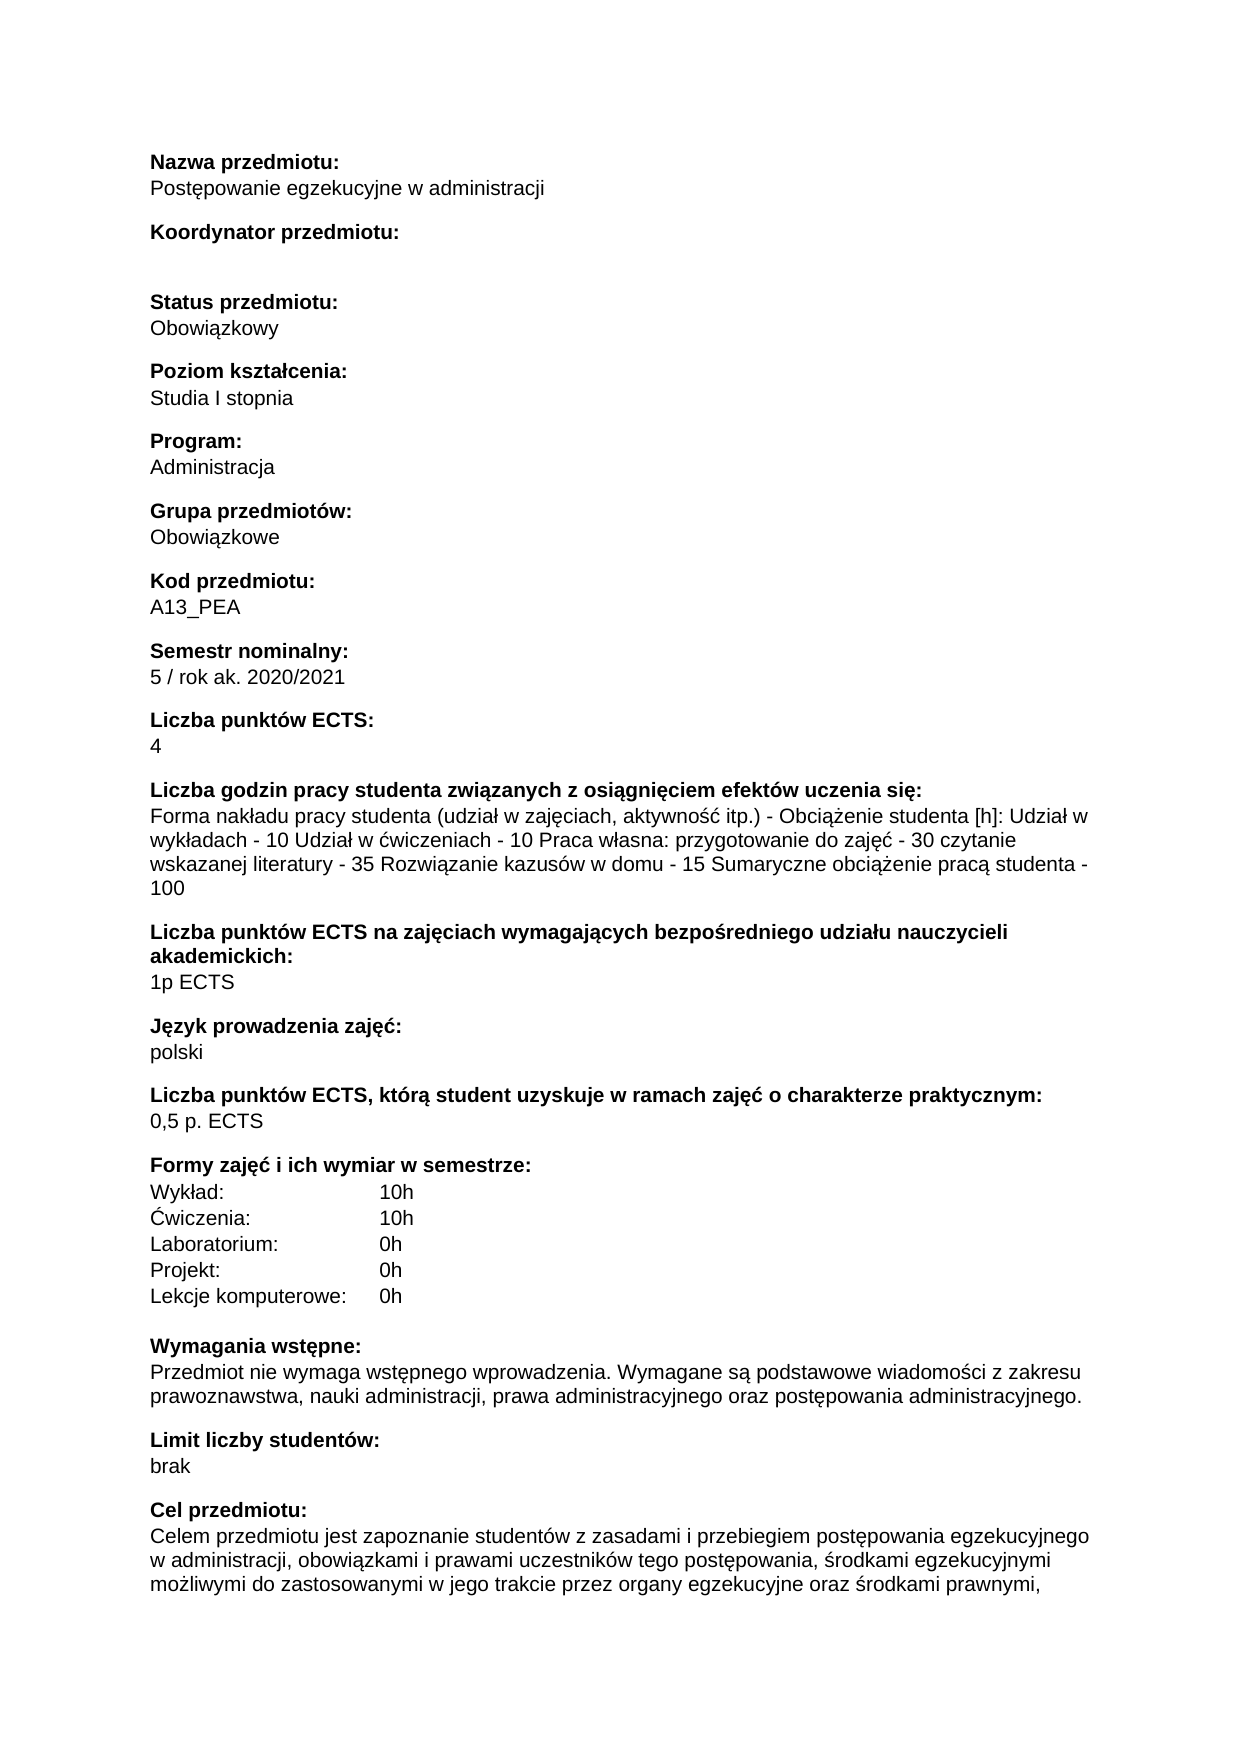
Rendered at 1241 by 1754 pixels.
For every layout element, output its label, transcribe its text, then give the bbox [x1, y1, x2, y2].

text Liczba punktów ECTS, którą student uzyskuje w ramach zajęć o charakterze praktycznym: [150, 1083, 1090, 1107]
text brak [150, 1454, 1090, 1478]
text Formy zajęć i ich wymiar w semestrze: [150, 1153, 1090, 1177]
table_cell Ćwiczenia: [140, 1206, 367, 1230]
text Przedmiot nie wymaga wstępnego wprowadzenia. Wymagane są podstawowe wiadomości z zakresu prawoznawstwa, nauki administracji, prawa administracyjnego oraz postępowania administracyjnego. [150, 1360, 1090, 1408]
text Liczba punktów ECTS: [150, 708, 1090, 732]
text Status przedmiotu: [150, 289, 1090, 313]
table_cell Lekcje komputerowe: [140, 1284, 367, 1308]
table_cell 10h [369, 1204, 597, 1230]
text Liczba godzin pracy studenta związanych z osiągnięciem efektów uczenia się: [150, 778, 1090, 802]
text Grupa przedmiotów: [150, 499, 1090, 523]
text Administracja [150, 455, 1090, 479]
text 4 [150, 734, 1090, 758]
text Wymagania wstępne: [150, 1334, 1090, 1358]
text Limit liczby studentów: [150, 1428, 1090, 1452]
text Obowiązkowe [150, 525, 1090, 549]
text polski [150, 1039, 1090, 1063]
text Koordynator przedmiotu: [150, 220, 1090, 244]
table_cell 0h [369, 1230, 597, 1256]
table_cell 0h [369, 1256, 597, 1282]
text 5 / rok ak. 2020/2021 [150, 664, 1090, 688]
text Cel przedmiotu: [150, 1497, 1090, 1521]
text Język prowadzenia zajęć: [150, 1013, 1090, 1037]
table_cell 0h [369, 1282, 597, 1308]
text Forma nakładu pracy studenta (udział w zajęciach, aktywność itp.) - Obciążenie studenta [h]: Udział w wykładach - 10 Udział w ćwiczeniach - 10 Praca własna: przygotowanie do zajęć - 30 czytanie wskazanej literatury - 35 Rozwiązanie kazusów w domu - 15 Sumaryczne obciążenie pracą studenta - 100 [150, 804, 1090, 900]
text Postępowanie egzekucyjne w administracji [150, 176, 1090, 200]
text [150, 1523, 1090, 1595]
table_header 10h [369, 1180, 597, 1204]
text Poziom kształcenia: [150, 359, 1090, 383]
text 1p ECTS [150, 970, 1090, 994]
text Program: [150, 429, 1090, 453]
text A13_PEA [150, 595, 1090, 619]
table_cell Laboratorium: [140, 1232, 367, 1256]
text Nazwa przedmiotu: [150, 150, 1090, 174]
text Semestr nominalny: [150, 638, 1090, 662]
text Obowiązkowy [150, 316, 1090, 339]
table_cell Projekt: [140, 1258, 367, 1282]
text Studia I stopnia [150, 385, 1090, 409]
table_header Wykład: [140, 1180, 367, 1204]
text 0,5 p. ECTS [150, 1109, 1090, 1133]
text Liczba punktów ECTS na zajęciach wymagających bezpośredniego udziału nauczycieli akademickich: [150, 920, 1090, 968]
text Kod przedmiotu: [150, 569, 1090, 593]
